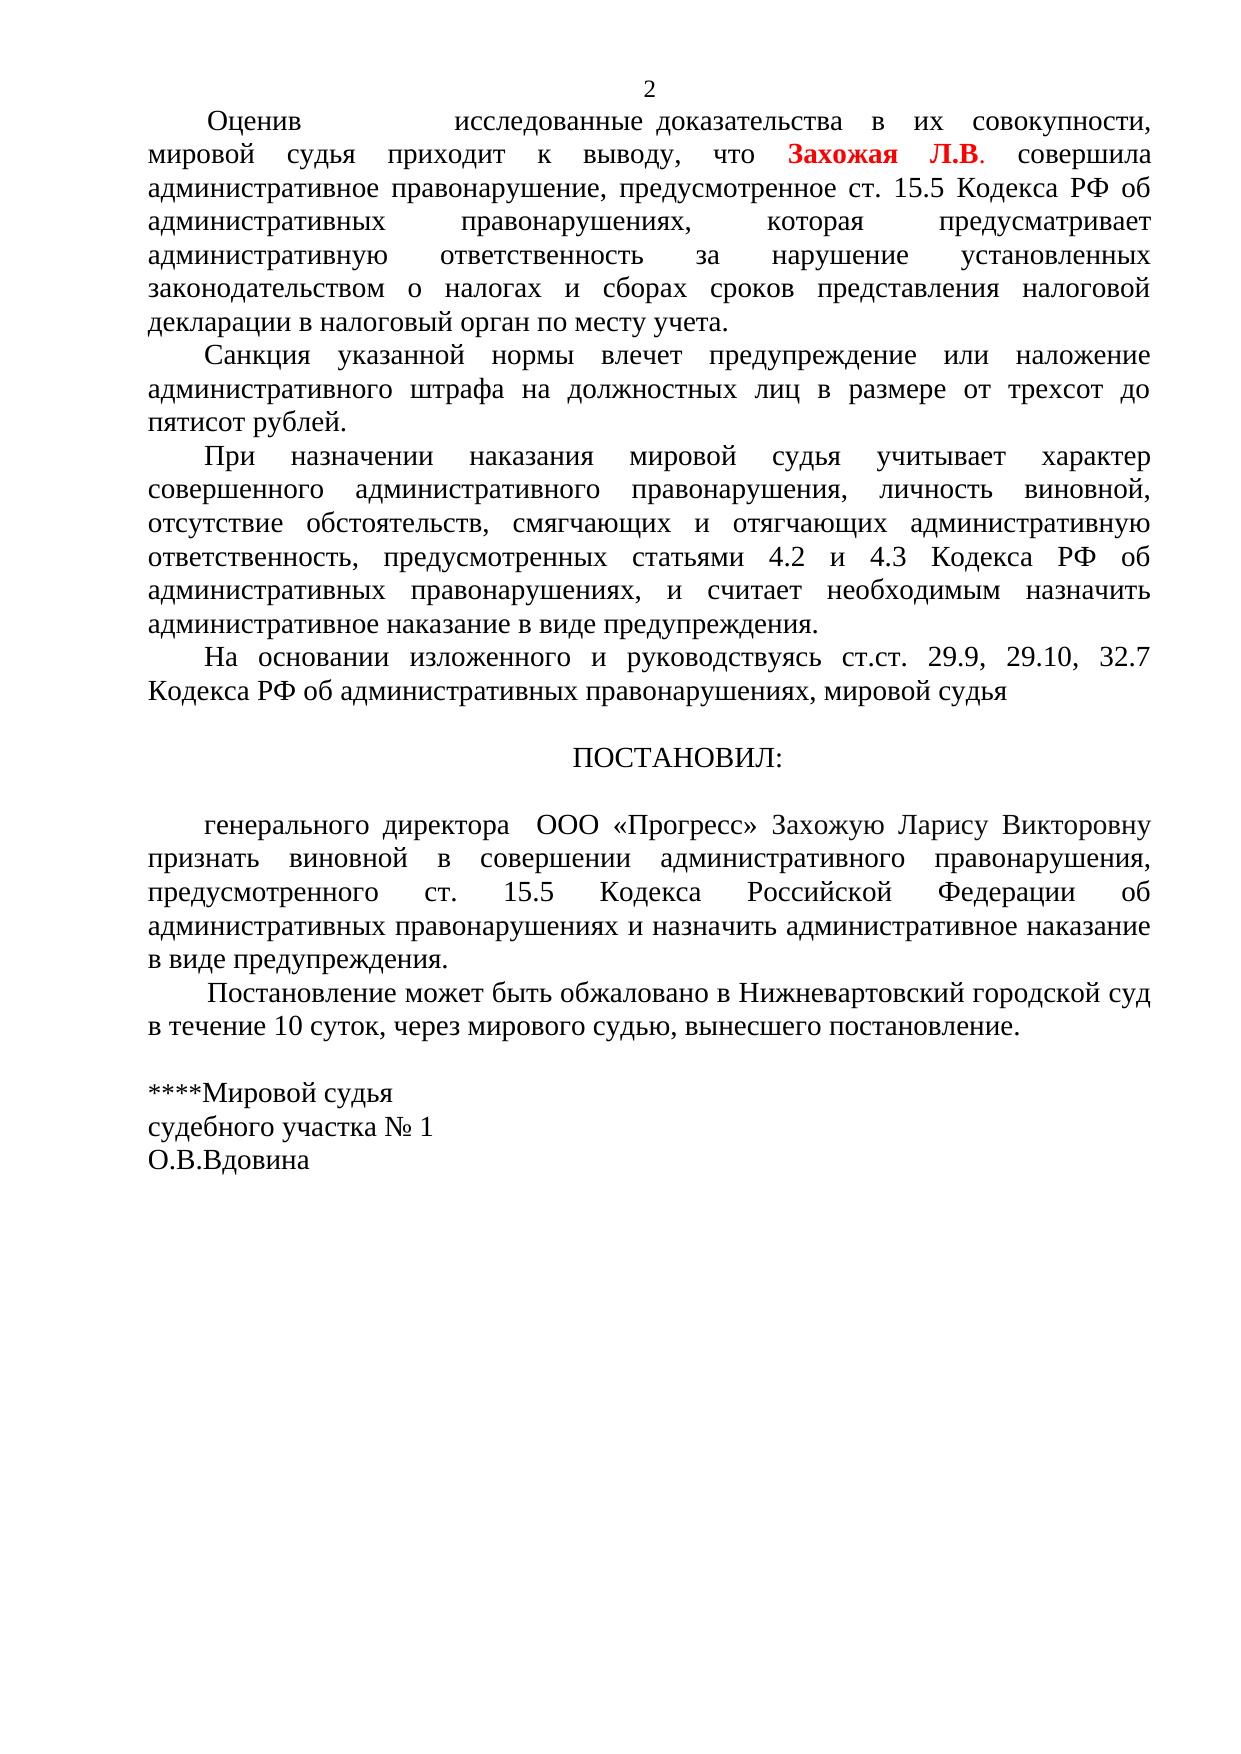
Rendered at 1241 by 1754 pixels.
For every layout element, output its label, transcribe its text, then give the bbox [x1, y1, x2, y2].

text На основании изложенного и руководствуясь ст.ст. 29.9, 29.10, 32.7 Кодекса РФ об административных правонарушениях, мировой судья [148, 639, 1152, 706]
text При назначении наказания мировой судья учитывает характер совершенного административного правонарушения, личность виновной, отсутствие обстоятельств, смягчающих и отягчающих административную ответственность, предусмотренных статьями 4.2 и 4.3 Кодекса РФ об административных правонарушениях, и считает необходимым назначить административное наказание в виде предупреждения. [148, 438, 1152, 639]
text ПОСТАНОВИЛ: [148, 740, 1152, 773]
text Оценив исследованные доказательства в их совокупности, мировой судья приходит к выводу, что Захожая Л.В. совершила административное правонарушение, предусмотренное ст. 15.5 Кодекса РФ об административных правонарушениях, которая предусматривает административную ответственность за нарушение установленных законодательством о налогах и сборах сроков представления налоговой декларации в налоговый орган по месту учета. [148, 103, 1152, 337]
text судебного участка № 1 О.В.Вдовина [148, 1109, 1157, 1176]
text генерального директора ООО «Прогресс» Захожую Ларису Викторовну признать виновной в совершении административного правонарушения, предусмотренного ст. 15.5 Кодекса Российской Федерации об административных правонарушениях и назначить административное наказание в виде предупреждения. [148, 807, 1152, 975]
text Санкция указанной нормы влечет предупреждение или наложение административного штрафа на должностных лиц в размере от трехсот до пятисот рублей. [148, 337, 1152, 438]
text Постановление может быть обжаловано в Нижневартовский городской суд в течение 10 суток, через мирового судью, вынесшего постановление. [148, 975, 1152, 1042]
text ****Мировой судья [148, 1075, 1157, 1109]
